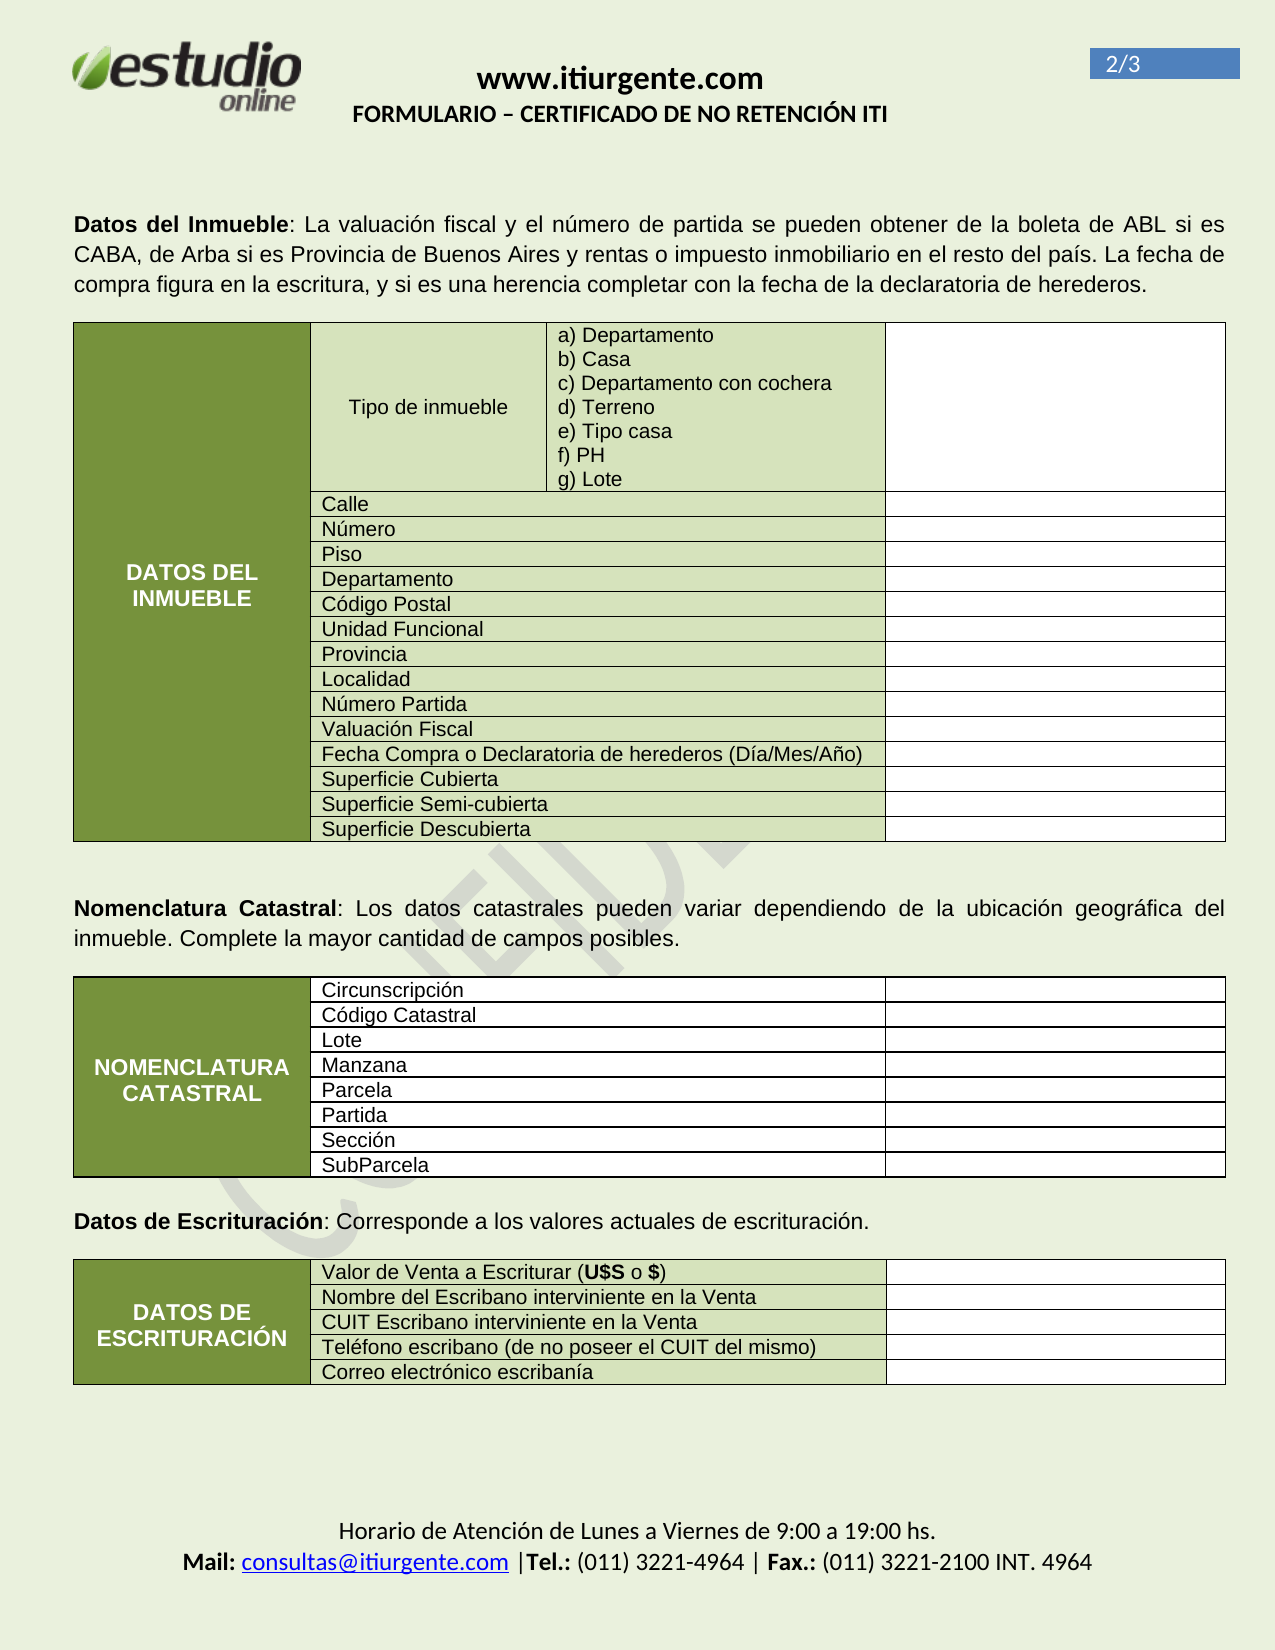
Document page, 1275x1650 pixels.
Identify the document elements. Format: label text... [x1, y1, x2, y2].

table_cell Correo electrónico escribanía [311, 1360, 886, 1384]
table_cell Localidad [311, 667, 885, 691]
table_cell Código Postal [311, 592, 885, 616]
table_cell Calle [311, 492, 885, 516]
table_header DATOS DE ESCRITURACIÓN [74, 1260, 310, 1384]
table_cell [886, 517, 1225, 541]
table_cell SubParcela [311, 1153, 885, 1176]
table_header a) Departamento b) Casa c) Departamento con cochera d) Terreno e) Tipo casa f) PH g) Lote [547, 323, 885, 491]
table_header [887, 1260, 1225, 1284]
table_cell Teléfono escribano (de no poseer el CUIT del mismo) [311, 1335, 886, 1359]
table_cell [886, 592, 1225, 616]
table_cell Número [311, 517, 885, 541]
table_cell Parcela [311, 1078, 885, 1101]
table_cell [886, 1028, 1225, 1051]
table_header Circunscripción [311, 978, 885, 1001]
table_cell CUIT Escribano interviniente en la Venta [311, 1310, 886, 1334]
table_header Valor de Venta a Escriturar (U$S o $) [311, 1260, 886, 1284]
table_cell Provincia [311, 642, 885, 666]
table_cell [886, 817, 1225, 841]
table_header [886, 978, 1225, 1001]
table_cell [886, 692, 1225, 716]
table_cell [887, 1310, 1225, 1334]
table_cell [887, 1360, 1225, 1384]
table_cell [886, 667, 1225, 691]
table_cell [886, 1053, 1225, 1076]
table_cell Fecha Compra o Declaratoria de herederos (Día/Mes/Año) [311, 742, 885, 766]
table_cell Superficie Descubierta [311, 817, 885, 841]
table_cell Código Catastral [311, 1003, 885, 1026]
table_header NOMENCLATURA CATASTRAL [74, 978, 310, 1176]
table_cell Piso [311, 542, 885, 566]
table_cell Manzana [311, 1053, 885, 1076]
table_cell [886, 742, 1225, 766]
table_cell [886, 1128, 1225, 1151]
table_cell [886, 717, 1225, 741]
list Nomenclatura Catastral: Los datos catastrales pueden variar dependiendo de la ubicación geográfica del inmueble. Complete la mayor cantidad de campos posibles. [74, 895, 1226, 952]
table_cell [886, 642, 1225, 666]
table_cell Lote [311, 1028, 885, 1051]
table_header [886, 323, 1225, 491]
picture [72, 15, 301, 122]
table_cell Valuación Fiscal [311, 717, 885, 741]
table_cell [886, 492, 1225, 516]
table_cell Partida [311, 1103, 885, 1126]
table_cell Sección [311, 1128, 885, 1151]
table_cell [887, 1335, 1225, 1359]
table_cell [886, 1153, 1225, 1176]
table_cell Nombre del Escribano interviniente en la Venta [311, 1285, 886, 1309]
table_cell Departamento [311, 567, 885, 591]
table_cell [887, 1285, 1225, 1309]
table_cell [886, 617, 1225, 641]
table_cell Superficie Cubierta [311, 767, 885, 791]
table_cell [886, 767, 1225, 791]
table_cell Unidad Funcional [311, 617, 885, 641]
table_cell [886, 567, 1225, 591]
table_header Tipo de inmueble [311, 323, 546, 491]
table_cell [886, 1103, 1225, 1126]
list Datos de Escrituración: Corresponde a los valores actuales de escrituración. [74, 1208, 1226, 1234]
table_cell [886, 1078, 1225, 1101]
table_cell Número Partida [311, 692, 885, 716]
text Datos del Inmueble: La valuación fiscal y el número de partida se pueden obtener de la boleta de ABL si es CABA, de Arba si es Provincia de Buenos Aires y rentas o impuesto inmobiliario en el resto del país. La fecha de compra figura en la escritura, y si es una herencia completar con la fecha de la declaratoria de herederos. [74, 211, 1226, 298]
table_cell [886, 1003, 1225, 1026]
table_header DATOS DEL INMUEBLE [74, 323, 310, 841]
table_cell [886, 542, 1225, 566]
table_cell Superficie Semi-cubierta [311, 792, 885, 816]
table_cell [886, 792, 1225, 816]
